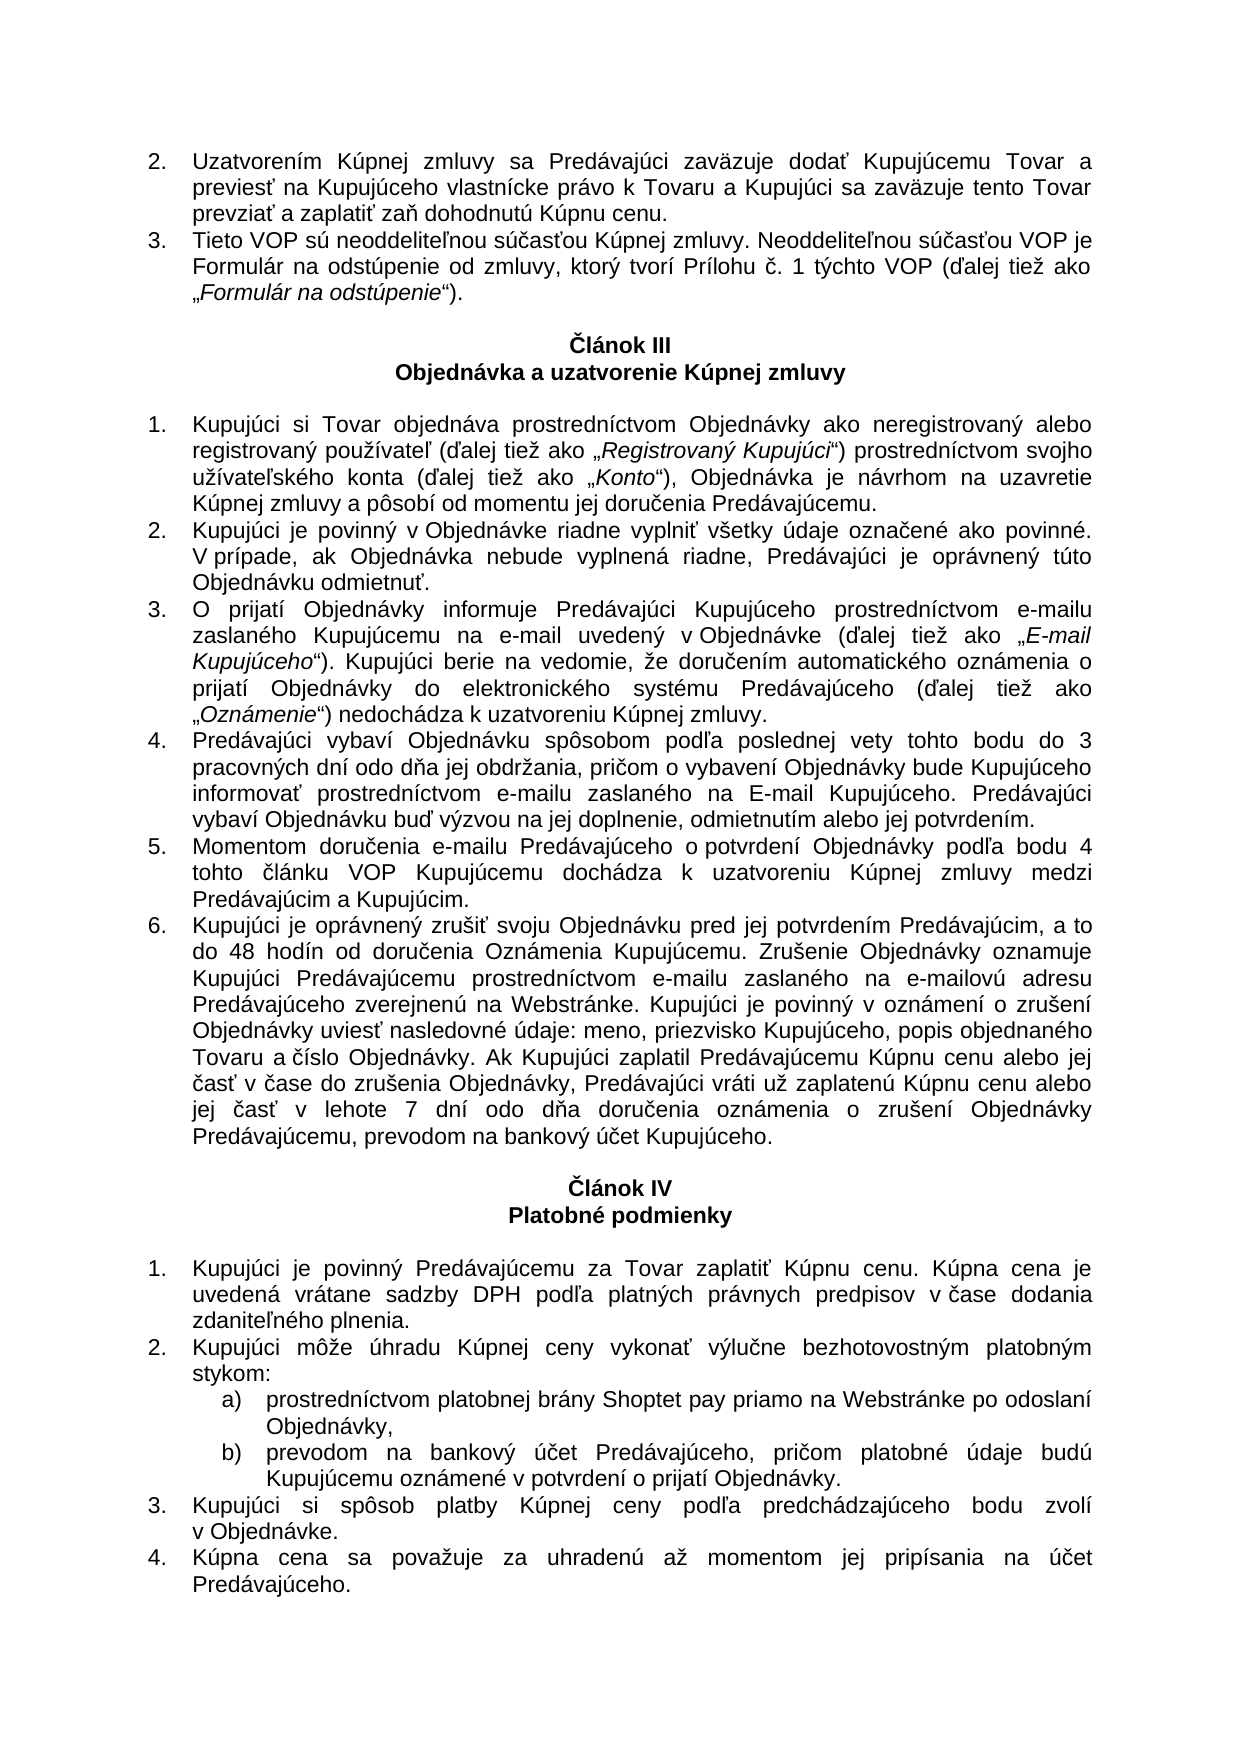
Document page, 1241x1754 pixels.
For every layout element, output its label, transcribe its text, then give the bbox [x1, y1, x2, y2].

list Kupujúci je povinný v Objednávke riadne vyplniť všetky údaje označené ako povinné. V prípade, ak Objednávka nebude vyplnená riadne, Predávajúci je oprávnený túto Objednávku odmietnuť. [148, 517, 1093, 596]
list Uzatvorením Kúpnej zmluvy sa Predávajúci zaväzuje dodať Kupujúcemu Tovar a previesť na Kupujúceho vlastnícke právo k Tovaru a Kupujúci sa zaväzuje tento Tovar prevziať a zaplatiť zaň dohodnutú Kúpnu cenu. [148, 148, 1093, 227]
list Kupujúci si Tovar objednáva prostredníctvom Objednávky ako neregistrovaný alebo registrovaný používateľ (ďalej tiež ako „Registrovaný Kupujúci“) prostredníctvom svojho užívateľského konta (ďalej tiež ako „Konto“), Objednávka je návrhom na uzavretie Kúpnej zmluvy a pôsobí od momentu jej doručenia Predávajúcemu. [148, 411, 1093, 517]
list Tieto VOP sú neoddeliteľnou súčasťou Kúpnej zmluvy. Neoddeliteľnou súčasťou VOP je Formulár na odstúpenie od zmluvy, ktorý tvorí Prílohu č. 1 týchto VOP (ďalej tiež ako „Formulár na odstúpenie“). [148, 227, 1093, 306]
list Kupujúci je povinný Predávajúcemu za Tovar zaplatiť Kúpnu cenu. Kúpna cena je uvedená vrátane sadzby DPH podľa platných právnych predpisov v čase dodania zdaniteľného plnenia. [148, 1254, 1093, 1333]
list Predávajúci vybaví Objednávku spôsobom podľa poslednej vety tohto bodu do 3 pracovných dní odo dňa jej obdržania, pričom o vybavení Objednávky bude Kupujúceho informovať prostredníctvom e-mailu zaslaného na E-mail Kupujúceho. Predávajúci vybaví Objednávku buď výzvou na jej doplnenie, odmietnutím alebo jej potvrdením. [148, 727, 1093, 833]
list Kupujúci je oprávnený zrušiť svoju Objednávku pred jej potvrdením Predávajúcim, a to do 48 hodín od doručenia Oznámenia Kupujúcemu. Zrušenie Objednávky oznamuje Kupujúci Predávajúcemu prostredníctvom e-mailu zaslaného na e-mailovú adresu Predávajúceho zverejnenú na Webstránke. Kupujúci je povinný v oznámení o zrušení Objednávky uviesť nasledovné údaje: meno, priezvisko Kupujúceho, popis objednaného Tovaru a číslo Objednávky. Ak Kupujúci zaplatil Predávajúcemu Kúpnu cenu alebo jej časť v čase do zrušenia Objednávky, Predávajúci vráti už zaplatenú Kúpnu cenu alebo jej časť v lehote 7 dní odo dňa doručenia oznámenia o zrušení Objednávky Predávajúcemu, prevodom na bankový účet Kupujúceho. [148, 912, 1093, 1149]
text Článok III Objednávka a uzatvorenie Kúpnej zmluvy [148, 332, 1093, 385]
list prostredníctvom platobnej brány Shoptet pay priamo na Webstránke po odoslaní Objednávky, [221, 1386, 1093, 1439]
list Kupujúci môže úhradu Kúpnej ceny vykonať výlučne bezhotovostným platobným stykom: [148, 1333, 1093, 1386]
list Momentom doručenia e-mailu Predávajúceho o potvrdení Objednávky podľa bodu 4 tohto článku VOP Kupujúcemu dochádza k uzatvoreniu Kúpnej zmluvy medzi Predávajúcim a Kupujúcim. [148, 833, 1093, 912]
list Kupujúci si spôsob platby Kúpnej ceny podľa predchádzajúceho bodu zvolí v Objednávke. [148, 1492, 1093, 1544]
list Kúpna cena sa považuje za uhradenú až momentom jej pripísania na účet Predávajúceho. [148, 1544, 1093, 1597]
list O prijatí Objednávky informuje Predávajúci Kupujúceho prostredníctvom e-mailu zaslaného Kupujúcemu na e-mail uvedený v Objednávke (ďalej tiež ako „E-mail Kupujúceho“). Kupujúci berie na vedomie, že doručením automatického oznámenia o prijatí Objednávky do elektronického systému Predávajúceho (ďalej tiež ako „Oznámenie“) nedochádza k uzatvoreniu Kúpnej zmluvy. [148, 596, 1093, 727]
text Článok IV Platobné podmienky [148, 1175, 1093, 1228]
list prevodom na bankový účet Predávajúceho, pričom platobné údaje budú Kupujúcemu oznámené v potvrdení o prijatí Objednávky. [221, 1439, 1093, 1492]
